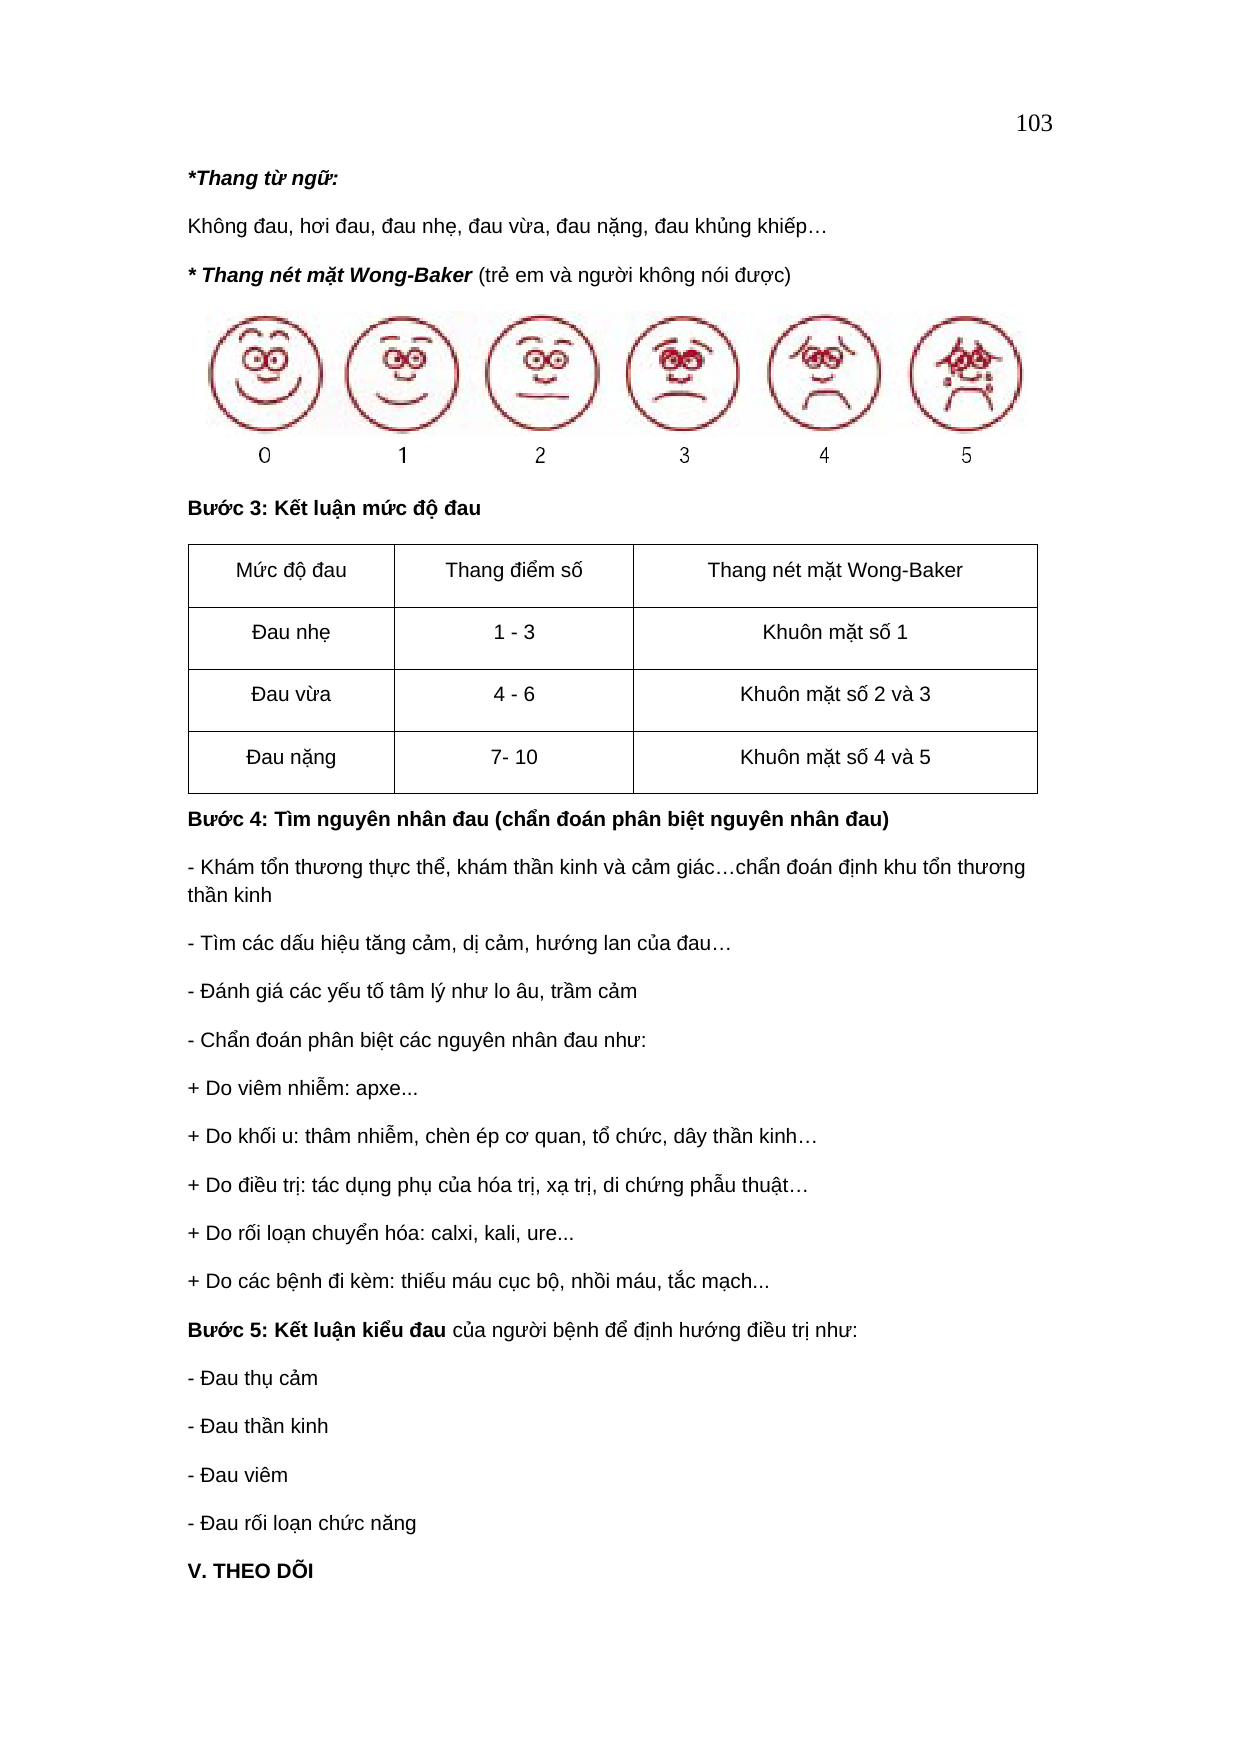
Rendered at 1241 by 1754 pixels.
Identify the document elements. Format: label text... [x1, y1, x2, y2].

text + Do khối u: thâm nhiễm, chèn ép cơ quan, tổ chức, dây thần kinh… [187, 1124, 1053, 1148]
text Không đau, hơi đau, đau nhẹ, đau vừa, đau nặng, đau khủng khiếp… [187, 214, 1053, 238]
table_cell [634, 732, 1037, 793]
text Bước 3: Kết luận mức độ đau [187, 495, 1053, 520]
text - Khám tổn thương thực thể, khám thần kinh và cảm giác…chẩn đoán định khu tổn thương thần kinh [187, 855, 1053, 906]
text - Tìm các dấu hiệu tăng cảm, dị cảm, hướng lan của đau… [187, 931, 1053, 955]
text - Đau thần kinh [187, 1414, 1053, 1438]
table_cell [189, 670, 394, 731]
text * Thang nét mặt Wong-Baker (trẻ em và người không nói được) [187, 262, 1053, 287]
text - Đánh giá các yếu tố tâm lý như lo âu, trầm cảm [187, 979, 1053, 1003]
text V. THEO DÕI [187, 1559, 1053, 1583]
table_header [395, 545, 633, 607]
text + Do rối loạn chuyển hóa: calxi, kali, ure... [187, 1221, 1053, 1245]
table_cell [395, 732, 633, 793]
text + Do điều trị: tác dụng phụ của hóa trị, xạ trị, di chứng phẫu thuật… [187, 1172, 1053, 1196]
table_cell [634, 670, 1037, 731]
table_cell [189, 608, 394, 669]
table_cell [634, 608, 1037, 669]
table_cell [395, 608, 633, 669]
text *Thang từ ngữ: [187, 166, 1053, 189]
text Bước 4: Tìm nguyên nhân đau (chẩn đoán phân biệt nguyên nhân đau) [187, 807, 1053, 831]
picture [201, 311, 1039, 470]
text - Đau thụ cảm [187, 1366, 1053, 1390]
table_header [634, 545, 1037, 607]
text Bước 5: Kết luận kiểu đau của người bệnh để định hướng điều trị như: [187, 1317, 1053, 1341]
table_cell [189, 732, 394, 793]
text - Chẩn đoán phân biệt các nguyên nhân đau như: [187, 1027, 1053, 1051]
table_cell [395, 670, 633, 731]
text - Đau viêm [187, 1462, 1053, 1486]
text + Do các bệnh đi kèm: thiếu máu cục bộ, nhồi máu, tắc mạch... [187, 1269, 1053, 1293]
text - Đau rối loạn chức năng [187, 1511, 1053, 1535]
text + Do viêm nhiễm: apxe... [187, 1076, 1053, 1100]
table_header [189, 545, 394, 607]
